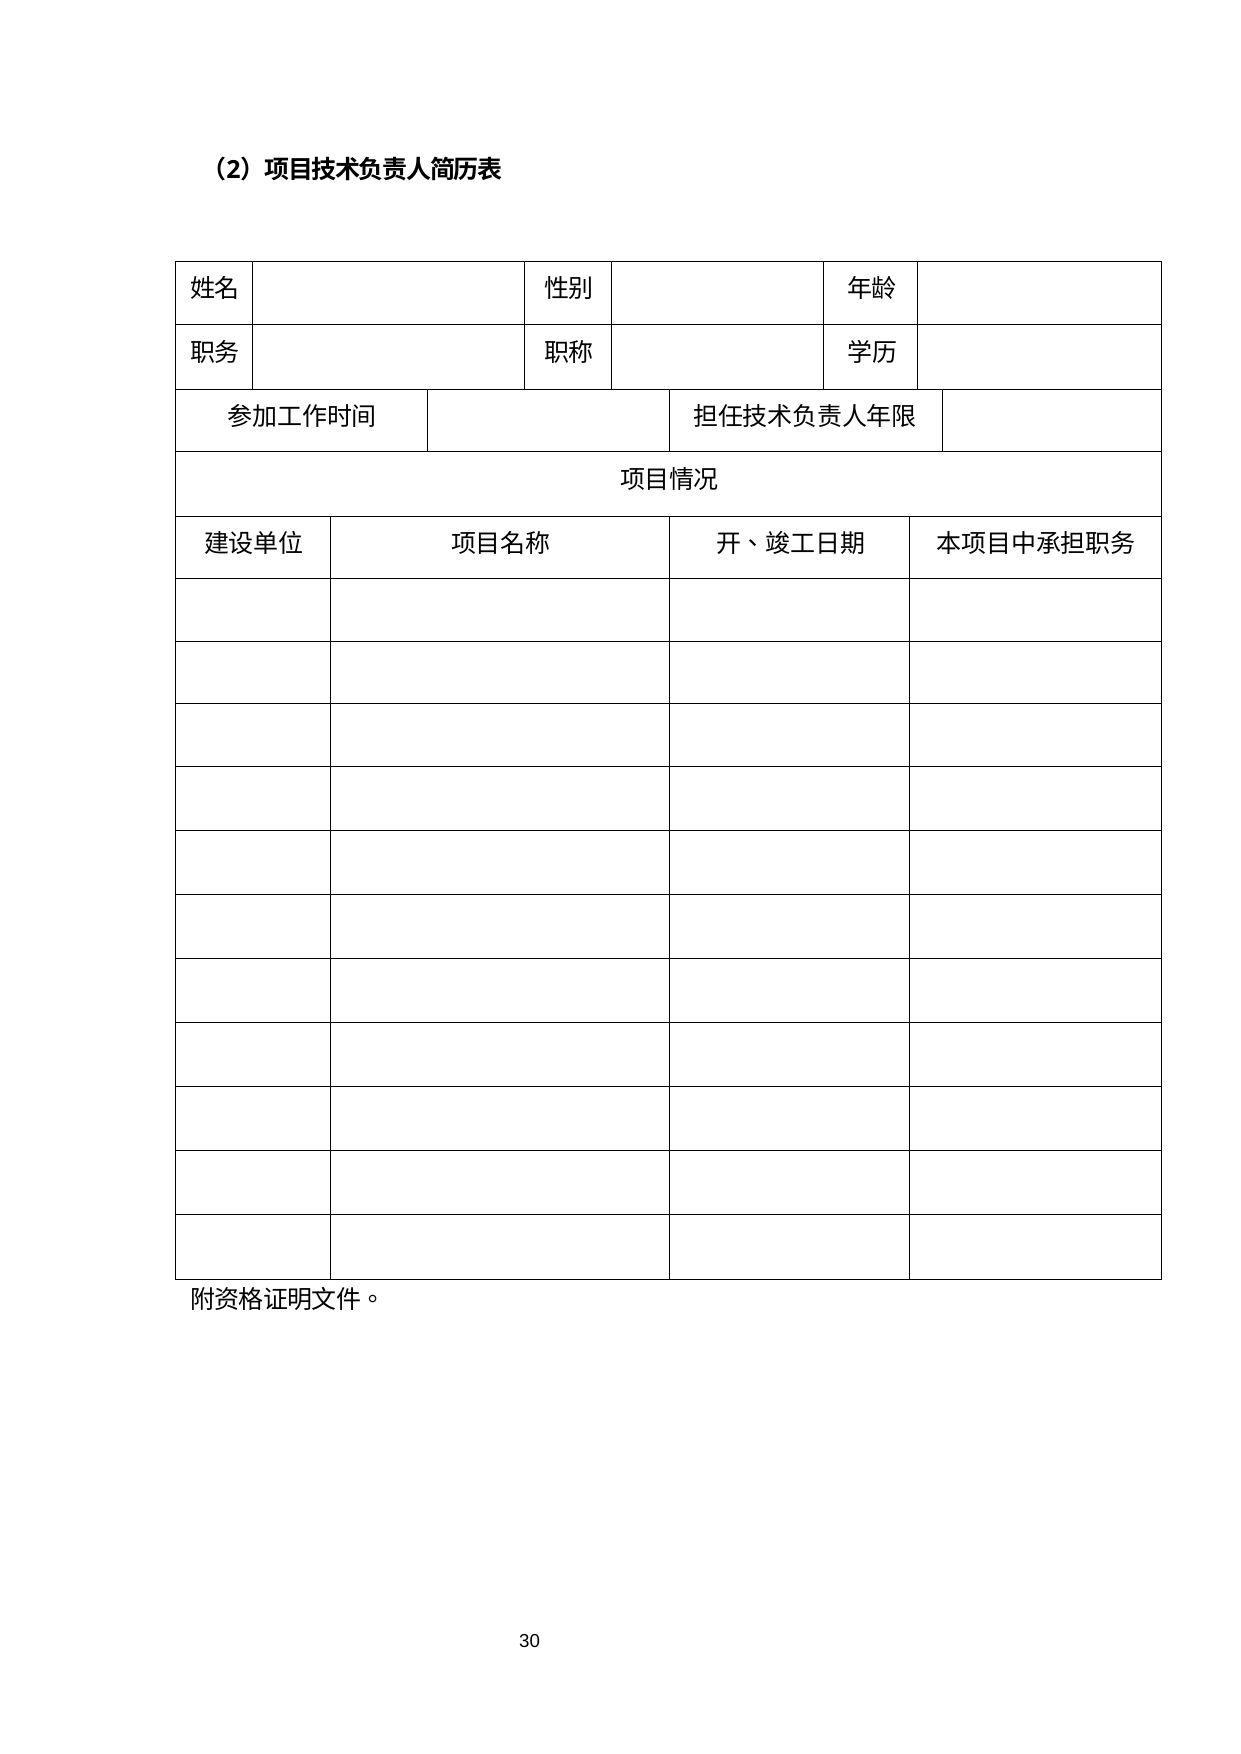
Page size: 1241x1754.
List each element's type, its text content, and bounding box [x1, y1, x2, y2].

table_header 姓名 [176, 262, 252, 324]
table_cell 职称 [525, 325, 611, 389]
table_cell [176, 1151, 330, 1214]
table_cell [331, 1215, 669, 1279]
table_header [612, 262, 823, 324]
table_cell [670, 1215, 909, 1279]
table_cell [910, 959, 1161, 1022]
table_cell 学历 [824, 325, 917, 389]
table_cell 参加工作时间 [176, 390, 427, 451]
table_cell [176, 767, 330, 830]
table_cell [331, 895, 669, 958]
table_cell [331, 642, 669, 703]
table_cell [910, 642, 1161, 703]
table_cell 项目名称 [331, 517, 669, 578]
table_cell [670, 1087, 909, 1150]
table_cell [331, 579, 669, 641]
table_cell [331, 1087, 669, 1150]
table_cell [176, 831, 330, 894]
table_cell [331, 767, 669, 830]
table_cell [910, 831, 1161, 894]
table_cell [910, 767, 1161, 830]
table_cell [670, 1151, 909, 1214]
table_cell [670, 704, 909, 766]
table_cell [612, 325, 823, 389]
table_cell [910, 704, 1161, 766]
table_cell [670, 895, 909, 958]
table_cell [918, 325, 1161, 389]
table_cell [331, 1151, 669, 1214]
table_cell 项目情况 [176, 452, 1161, 516]
table_cell [176, 642, 330, 703]
table_header [918, 262, 1161, 324]
table_cell [910, 1215, 1161, 1279]
table_cell [176, 1023, 330, 1086]
table_cell 开、竣工日期 [670, 517, 909, 578]
table_cell [331, 704, 669, 766]
table_header 性别 [525, 262, 611, 324]
table_cell [331, 1023, 669, 1086]
table_cell [943, 390, 1161, 451]
table_cell [176, 1215, 330, 1279]
table_cell [176, 704, 330, 766]
table_cell [910, 895, 1161, 958]
table_cell [670, 767, 909, 830]
table_cell [331, 959, 669, 1022]
table_cell [253, 325, 524, 389]
text 附资格证明文件。 [190, 1284, 1162, 1314]
table_cell [670, 831, 909, 894]
table_cell 本项目中承担职务 [910, 517, 1161, 578]
table_cell [331, 831, 669, 894]
table_cell 建设单位 [176, 517, 330, 578]
table_cell [176, 895, 330, 958]
table_cell [910, 1087, 1161, 1150]
table_cell 担任技术负责人年限 [670, 390, 942, 451]
text （2）项目技术负责人简历表 [187, 154, 1162, 185]
table_cell [428, 390, 669, 451]
table_cell [910, 579, 1161, 641]
table_header [253, 262, 524, 324]
table_cell [670, 642, 909, 703]
table_cell [176, 579, 330, 641]
table_cell [670, 959, 909, 1022]
table_cell [910, 1023, 1161, 1086]
table_cell [670, 579, 909, 641]
table_cell [176, 1087, 330, 1150]
table_cell [910, 1151, 1161, 1214]
table_header 年龄 [824, 262, 917, 324]
table_cell [670, 1023, 909, 1086]
table_cell 职务 [176, 325, 252, 389]
table_cell [176, 959, 330, 1022]
